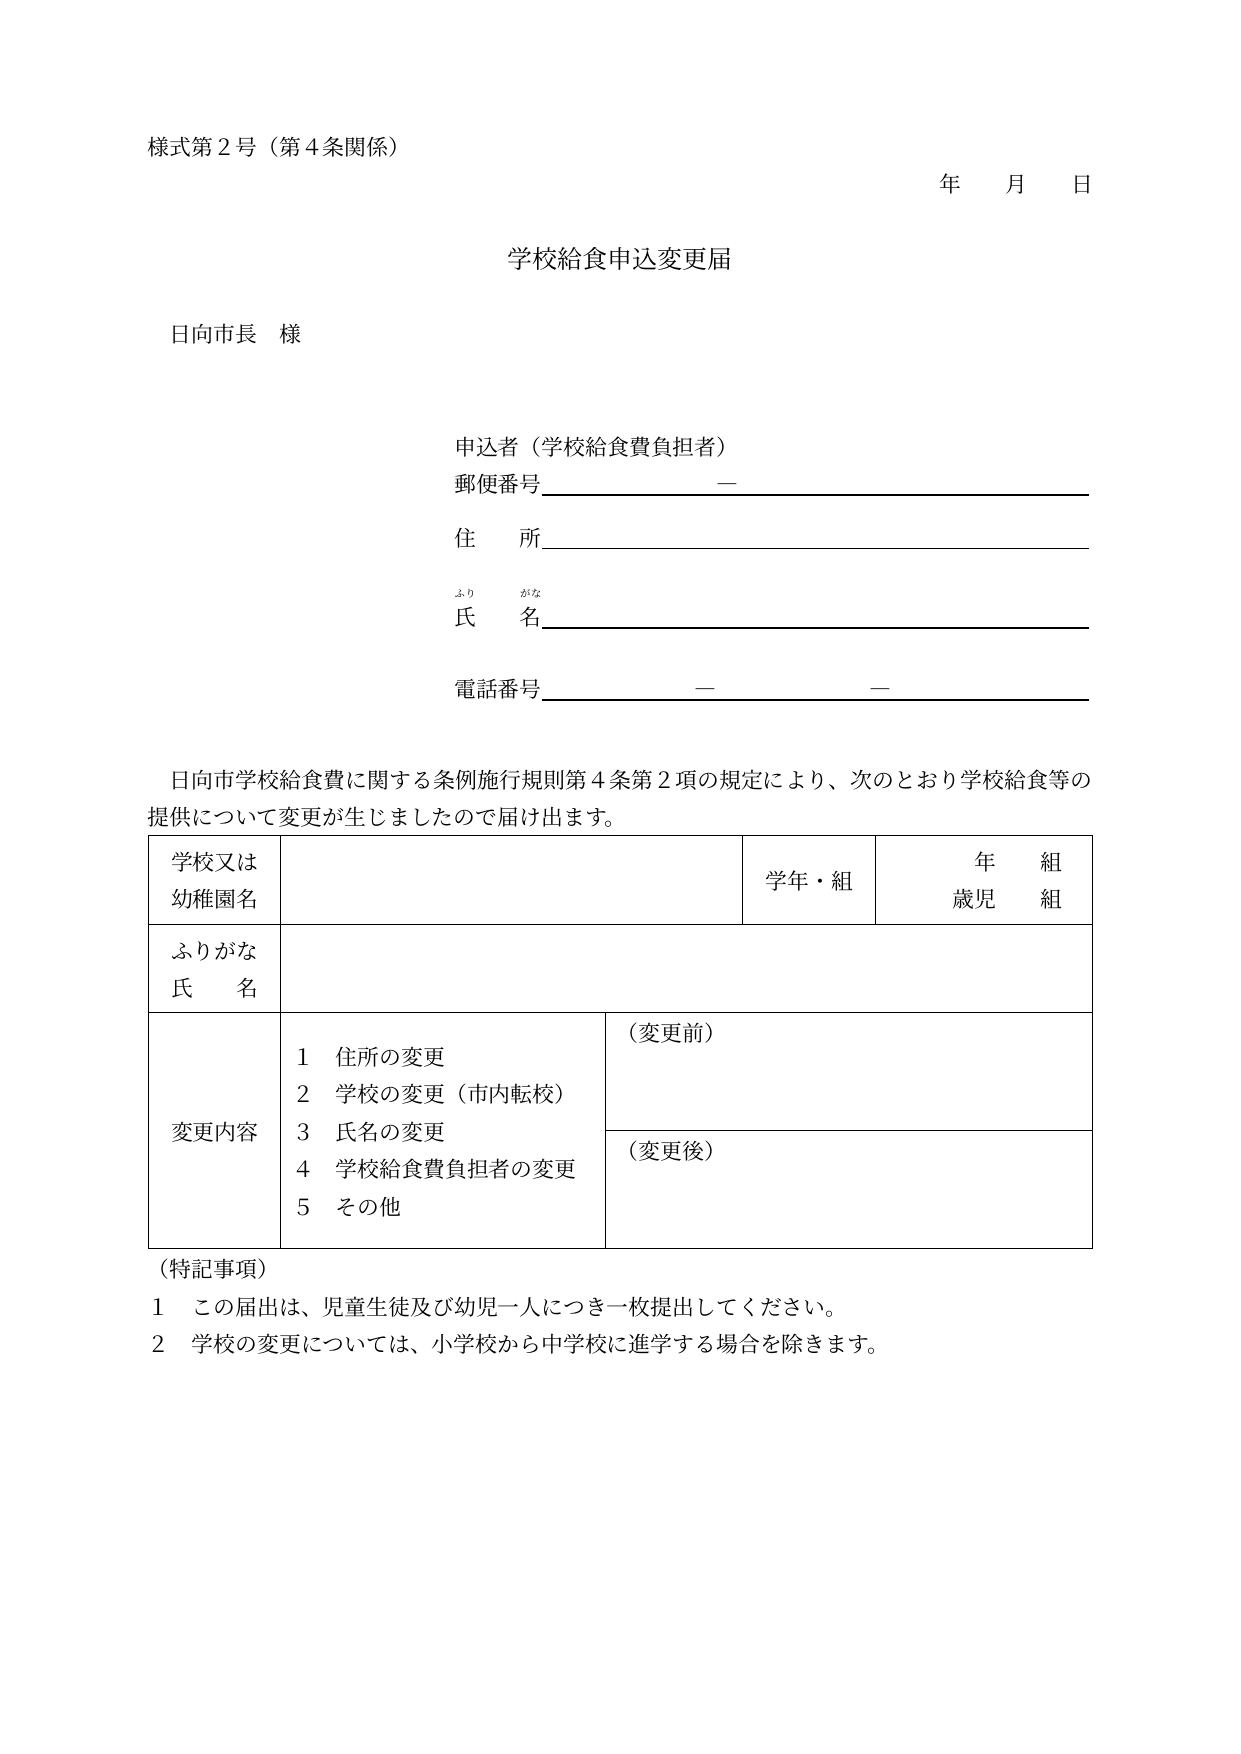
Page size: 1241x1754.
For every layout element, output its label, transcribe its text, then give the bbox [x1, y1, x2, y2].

table_header 年 組 歳児 組 [876, 836, 1092, 923]
text 日向市長 様 [148, 314, 1092, 352]
table_cell （変更前） [606, 1013, 1092, 1130]
table_header [281, 836, 742, 923]
text 学校給食申込変更届 [148, 239, 1092, 277]
table_cell １ 住所の変更 ２ 学校の変更（市内転校） ３ 氏名の変更 ４ 学校給食費負担者の変更 ５ その他 [281, 1013, 605, 1248]
table_cell [281, 925, 1092, 1012]
text 郵便番号 ― [148, 464, 1092, 502]
text 様式第２号（第４条関係） [148, 127, 1092, 164]
text 電話番号 ― ― [148, 669, 1092, 707]
table_header 学校又は 幼稚園名 [149, 836, 280, 923]
table_cell （変更後） [606, 1131, 1092, 1248]
text 申込者（学校給食費負担者） [148, 427, 1092, 464]
table_cell 変更内容 [149, 1013, 280, 1248]
text （特記事項） [148, 1249, 1092, 1287]
text １ この届出は、児童生徒及び幼児一人につき一枚提出してください。 [148, 1287, 1092, 1324]
text ２ 学校の変更については、小学校から中学校に進学する場合を除きます。 [148, 1324, 1092, 1362]
table_header 学年・組 [743, 836, 875, 923]
text 年 月 日 [148, 164, 1092, 202]
text 住 所 [148, 518, 1092, 555]
text 日向市学校給食費に関する条例施行規則第４条第２項の規定により、次のとおり学校給食等の提供について変更が生じましたので届け出ます。 [148, 760, 1092, 835]
table_cell ふりがな 氏 名 [149, 925, 280, 1012]
